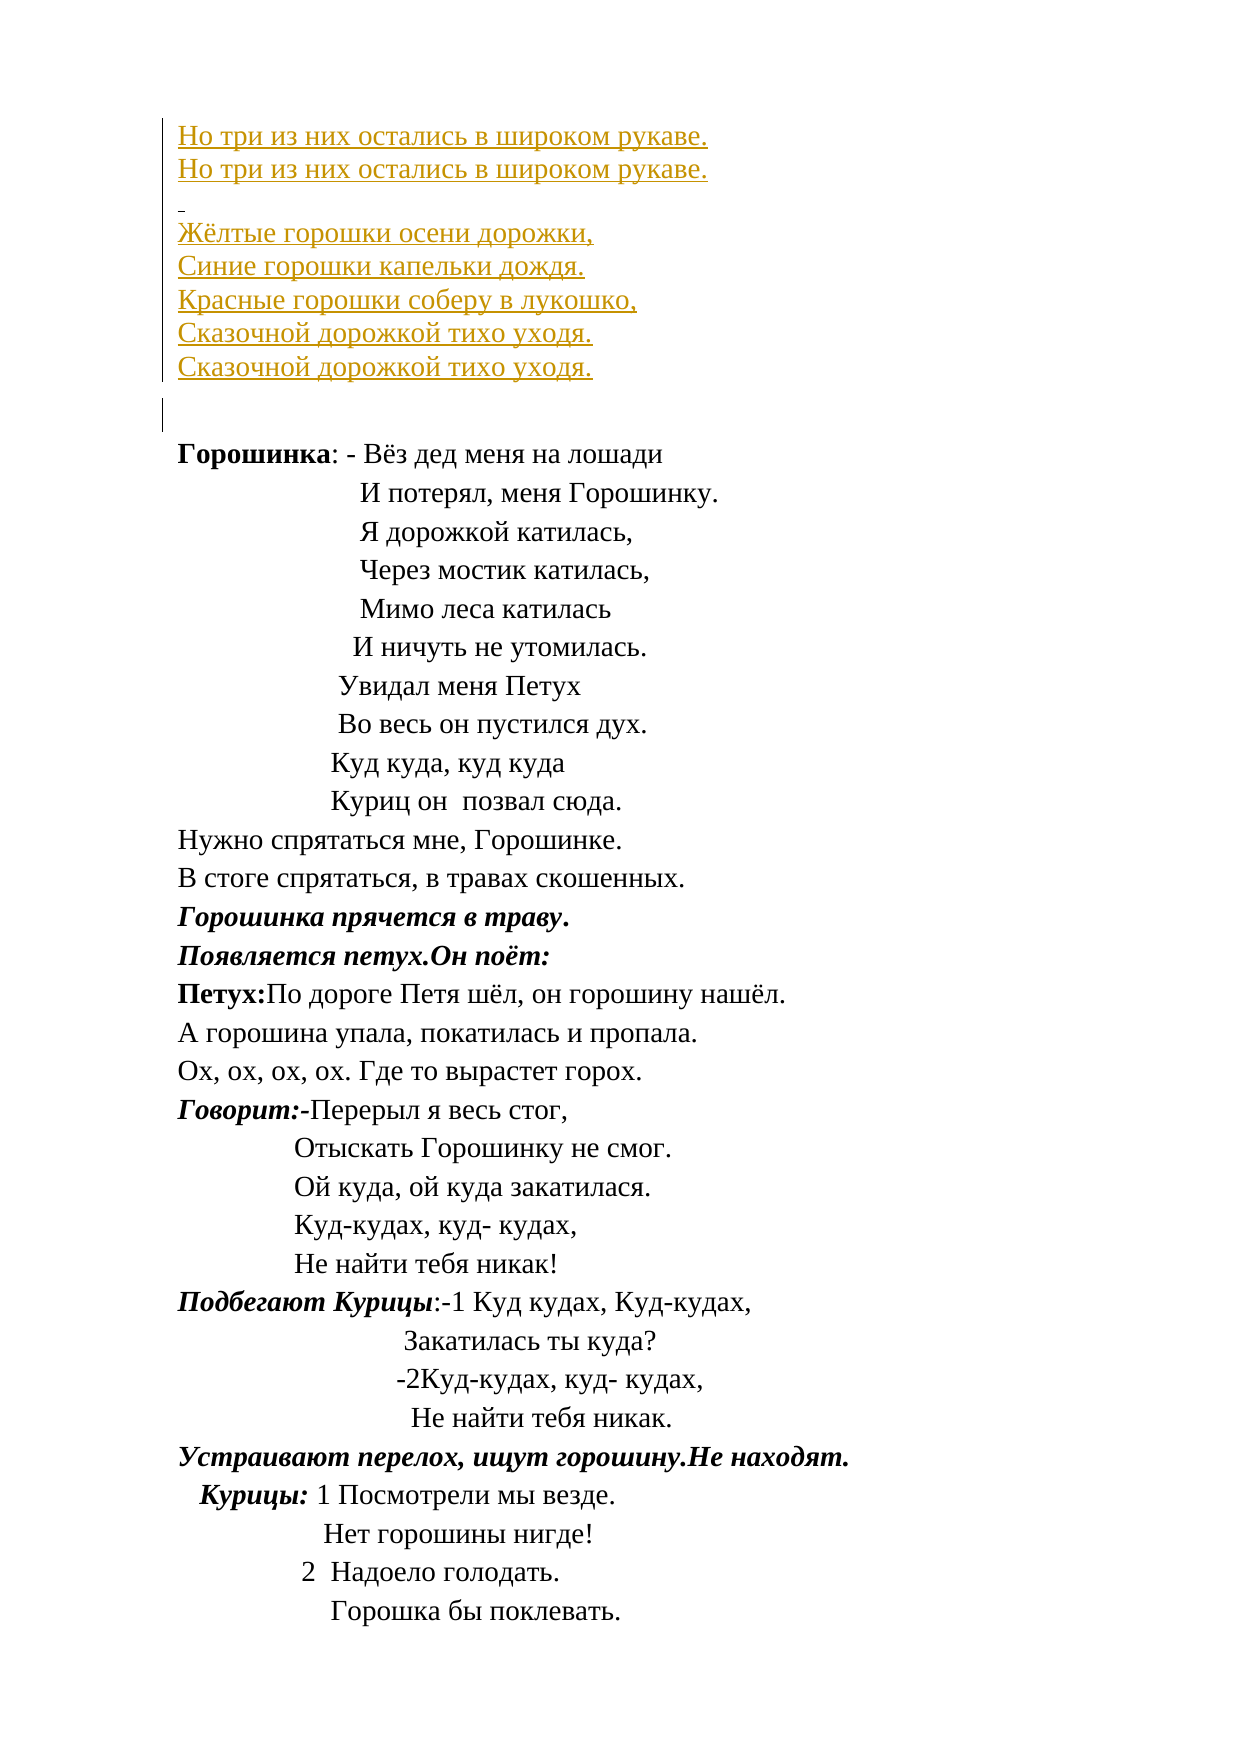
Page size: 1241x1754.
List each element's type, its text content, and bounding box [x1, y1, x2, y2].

text Ох, ох, ох, ох. Где то вырастет горох. [177, 1053, 1152, 1087]
text И ничуть не утомилась. [177, 629, 1152, 663]
text В стоге спрятаться, в травах скошенных. [177, 861, 1152, 894]
text Я дорожкой катилась, [177, 514, 1152, 547]
text Нет горошины нигде! [177, 1516, 1152, 1549]
text Во весь он пустился дух. [177, 706, 1152, 740]
text Подбегают Курицы:-1 Куд кудах, Куд-кудах, [177, 1284, 1152, 1318]
text Куд куда, куд куда [177, 745, 1152, 778]
text Не найти тебя никак. [177, 1400, 1152, 1434]
text Закатилась ты куда? [177, 1323, 1152, 1357]
text Отыскать Горошинку не смог. [177, 1130, 1152, 1164]
text Не найти тебя никак! [177, 1246, 1152, 1279]
text Горошинка прячется в траву. [177, 899, 1152, 933]
text Горошинка: - Вёз дед меня на лошади [177, 437, 1152, 470]
text Увидал меня Петух [177, 668, 1152, 701]
text А горошина упала, покатилась и пропала. [177, 1015, 1152, 1048]
text Нужно спрятаться мне, Горошинке. [177, 822, 1152, 856]
text Появляется петух.Он поёт: [177, 938, 1152, 971]
text Куриц он позвал сюда. [177, 783, 1152, 817]
text Через мостик катилась, [177, 552, 1152, 586]
text Говорит:-Перерыл я весь стог, [177, 1092, 1152, 1125]
text Ой куда, ой куда закатилася. [177, 1169, 1152, 1202]
text Куд-кудах, куд- кудах, [177, 1207, 1152, 1241]
text Устраивают перелох, ищут горошину.Не находят. [177, 1439, 1152, 1472]
text Горошка бы поклевать. [177, 1593, 1152, 1626]
text -2Куд-кудах, куд- кудах, [177, 1362, 1152, 1395]
text Мимо леса катилась [177, 591, 1152, 624]
text Курицы: 1 Посмотрели мы везде. [177, 1477, 1152, 1511]
text 2 Надоело голодать. [177, 1554, 1152, 1588]
text Петух:По дороге Петя шёл, он горошину нашёл. [177, 976, 1152, 1010]
text И потерял, меня Горошинку. [177, 475, 1152, 509]
